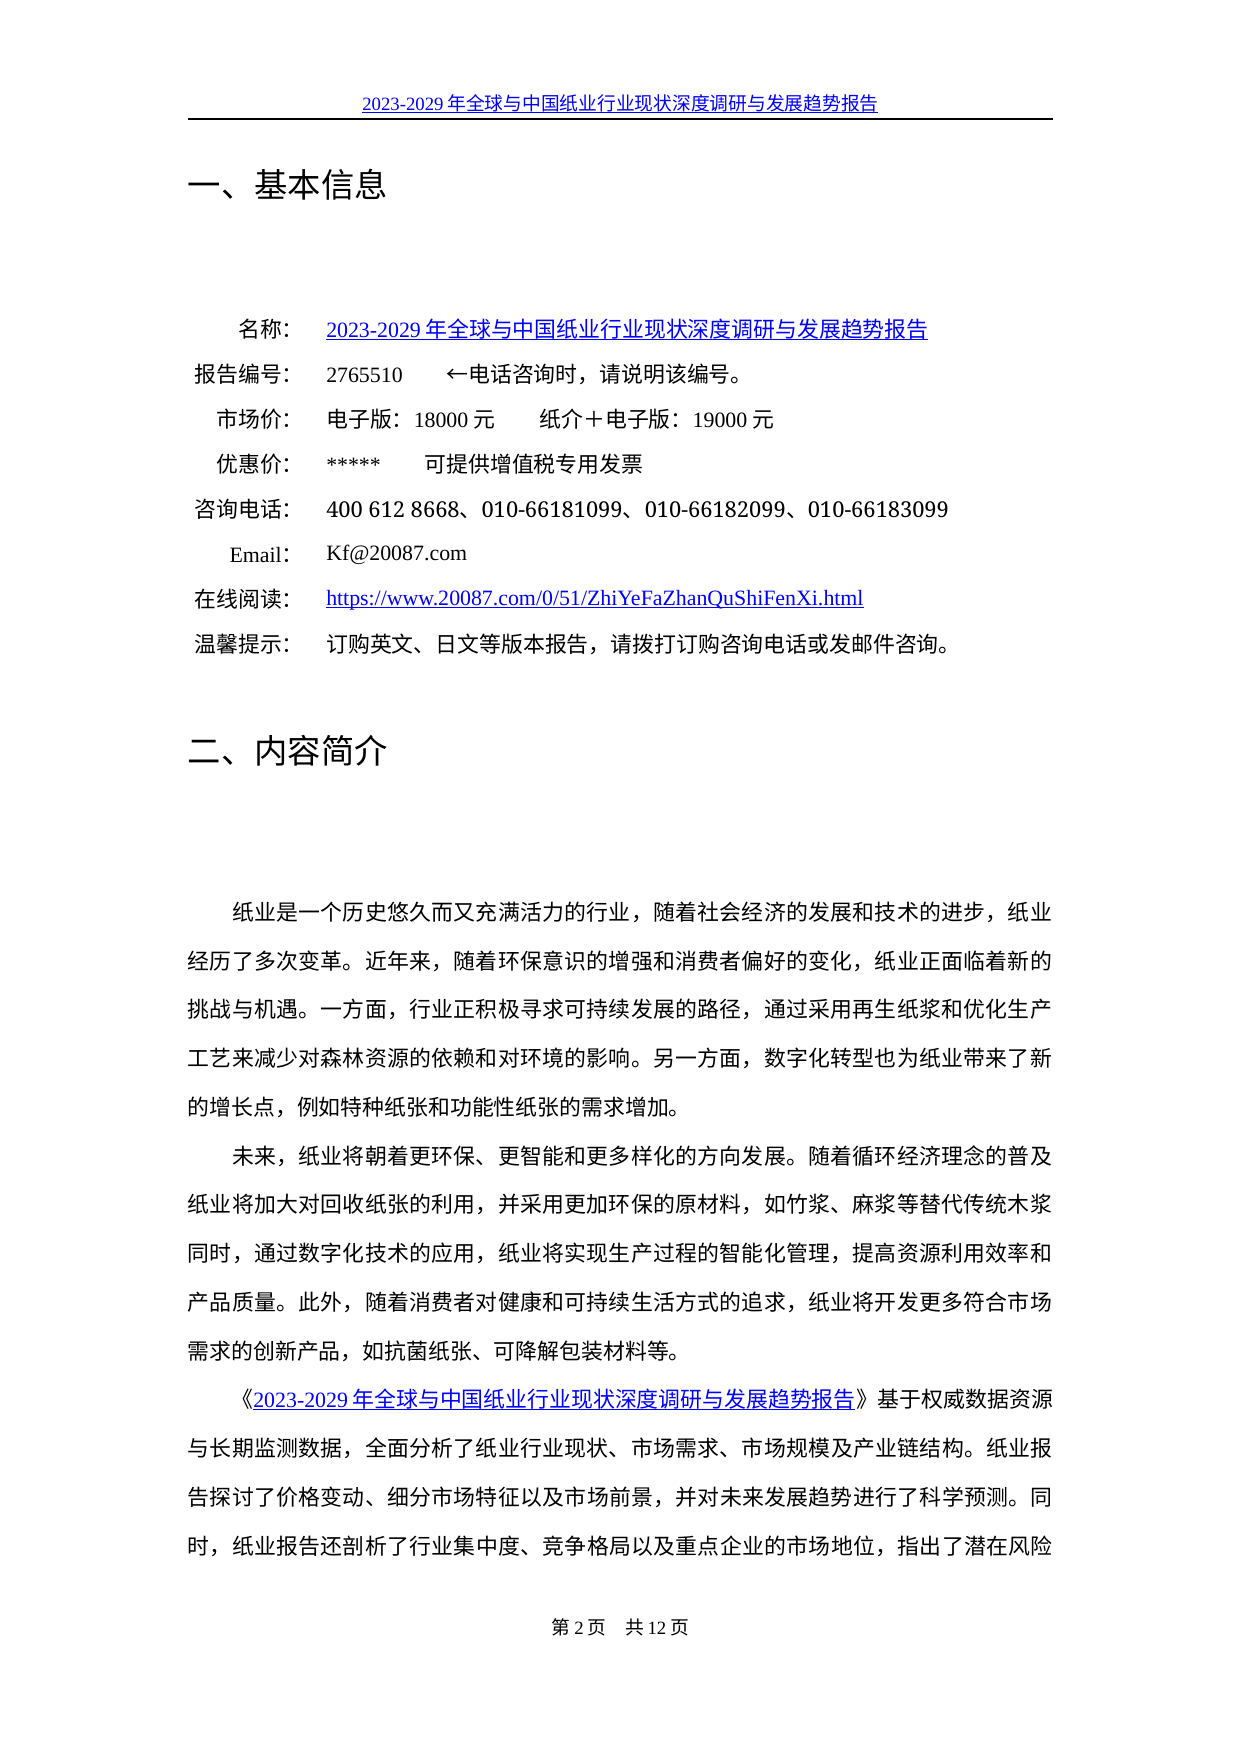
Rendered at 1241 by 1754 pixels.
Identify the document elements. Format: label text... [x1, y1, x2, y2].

title 一、基本信息 [187, 150, 1053, 215]
table_cell 电子版：18000 元 纸介＋电子版：19000 元 [315, 402, 1073, 447]
table_cell 订购英文、日文等版本报告，请拨打订购咨询电话或发邮件咨询。 [315, 627, 1073, 672]
table_header 名称： [167, 312, 315, 357]
table_header 2023-2029年全球与中国纸业行业现状深度调研与发展趋势报告 [315, 312, 1073, 357]
table_cell Email： [167, 537, 315, 582]
table_cell Kf@20087.com [315, 537, 1073, 582]
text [187, 894, 1053, 1561]
table_cell 400 612 8668、010-66181099、010-66182099、010-66183099 [315, 492, 1073, 537]
table_cell 2765510 ←电话咨询时，请说明该编号。 [315, 357, 1073, 402]
table_cell 咨询电话： [167, 492, 315, 537]
table_cell 在线阅读： [167, 582, 315, 627]
table_cell [315, 582, 1073, 627]
title 二、内容简介 [187, 717, 1053, 782]
table_cell 市场价： [167, 402, 315, 447]
table_cell 温馨提示： [167, 627, 315, 672]
table_cell 优惠价： [167, 447, 315, 492]
table_cell ***** 可提供增值税专用发票 [315, 447, 1073, 492]
table_cell 报告编号： [167, 357, 315, 402]
